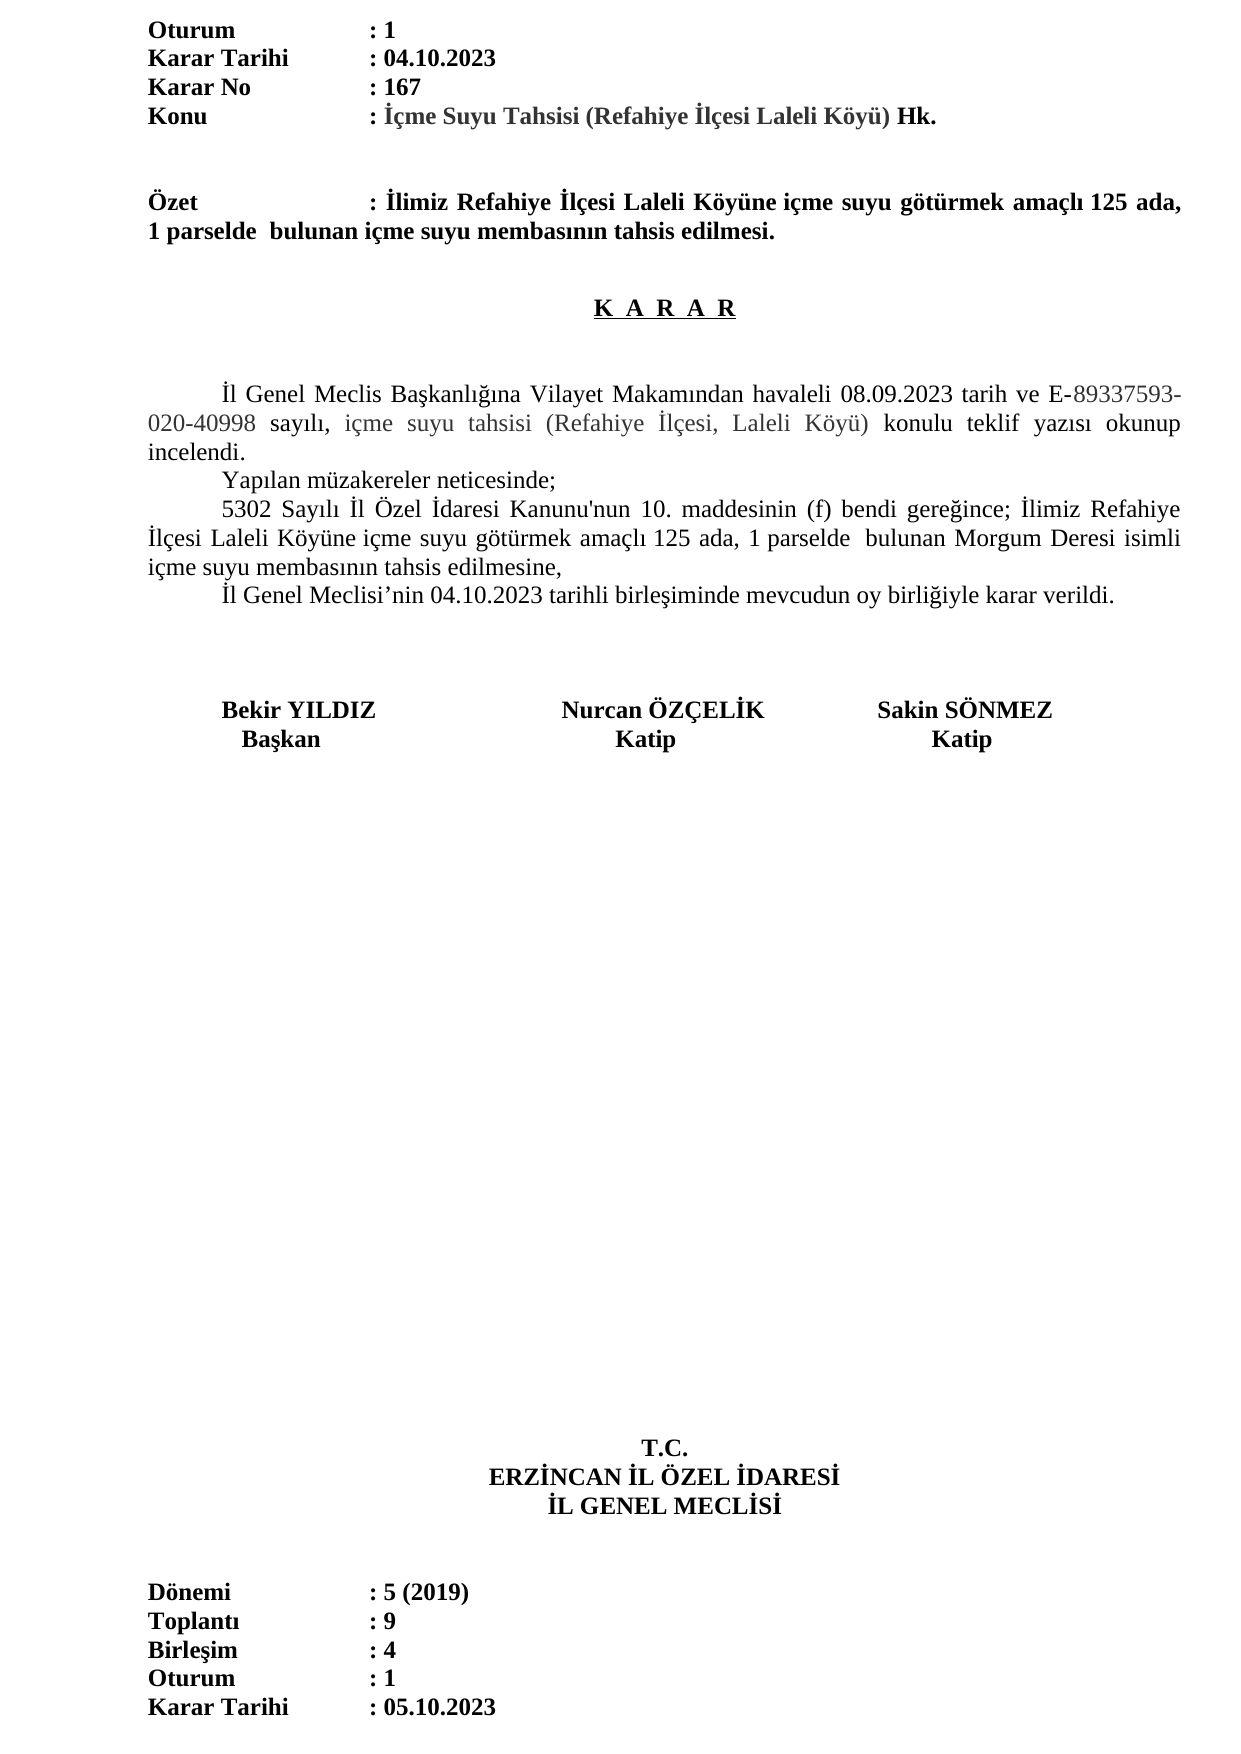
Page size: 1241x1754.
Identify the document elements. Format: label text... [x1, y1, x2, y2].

text İl Genel Meclisi’nin 04.10.2023 tarihli birleşiminde mevcudun oy birliğiyle karar verildi. [148, 580, 1181, 609]
text İl Genel Meclis Başkanlığına Vilayet Makamından havaleli 08.09.2023 tarih ve E-89337593-020-40998 sayılı, içme suyu tahsisi (Refahiye İlçesi, Laleli Köyü) konulu teklif yazısı okunup incelendi. [148, 379, 1181, 465]
text Oturum : 1 [148, 1663, 1181, 1692]
text Başkan Katip Katip [148, 724, 1181, 753]
text İL GENEL MECLİSİ [148, 1491, 1181, 1520]
text Birleşim : 4 [148, 1635, 1181, 1663]
text T.C. [148, 1433, 1181, 1462]
subtitle K A R A R [148, 293, 1181, 322]
text Karar No : 167 [148, 72, 1181, 101]
text Karar Tarihi : 04.10.2023 [148, 43, 1181, 72]
text Toplantı : 9 [148, 1606, 1181, 1635]
text 5302 Sayılı İl Özel İdaresi Kanunu'nun 10. maddesinin (f) bendi gereğince; İlimiz Refahiye İlçesi Laleli Köyüne içme suyu götürmek amaçlı 125 ada, 1 parselde bulunan Morgum Deresi isimli içme suyu membasının tahsis edilmesine, [148, 494, 1181, 580]
text Konu : İçme Suyu Tahsisi (Refahiye İlçesi Laleli Köyü) Hk. [897, 101, 1181, 130]
text ERZİNCAN İL ÖZEL İDARESİ [148, 1462, 1181, 1491]
text Karar Tarihi : 05.10.2023 [148, 1692, 1181, 1721]
text Bekir YILDIZ Nurcan ÖZÇELİK Sakin SÖNMEZ [148, 695, 1181, 724]
text Yapılan müzakereler neticesinde; [148, 465, 1181, 494]
text Oturum : 1 [148, 15, 1181, 43]
text Dönemi : 5 (2019) [148, 1577, 1181, 1606]
text Konu : İçme Suyu Tahsisi (Refahiye İlçesi Laleli Köyü) Hk. [148, 101, 384, 130]
text Özet : İlimiz Refahiye İlçesi Laleli Köyüne içme suyu götürmek amaçlı 125 ada, 1 parselde bulunan içme suyu membasının tahsis edilmesi. [148, 187, 1181, 245]
